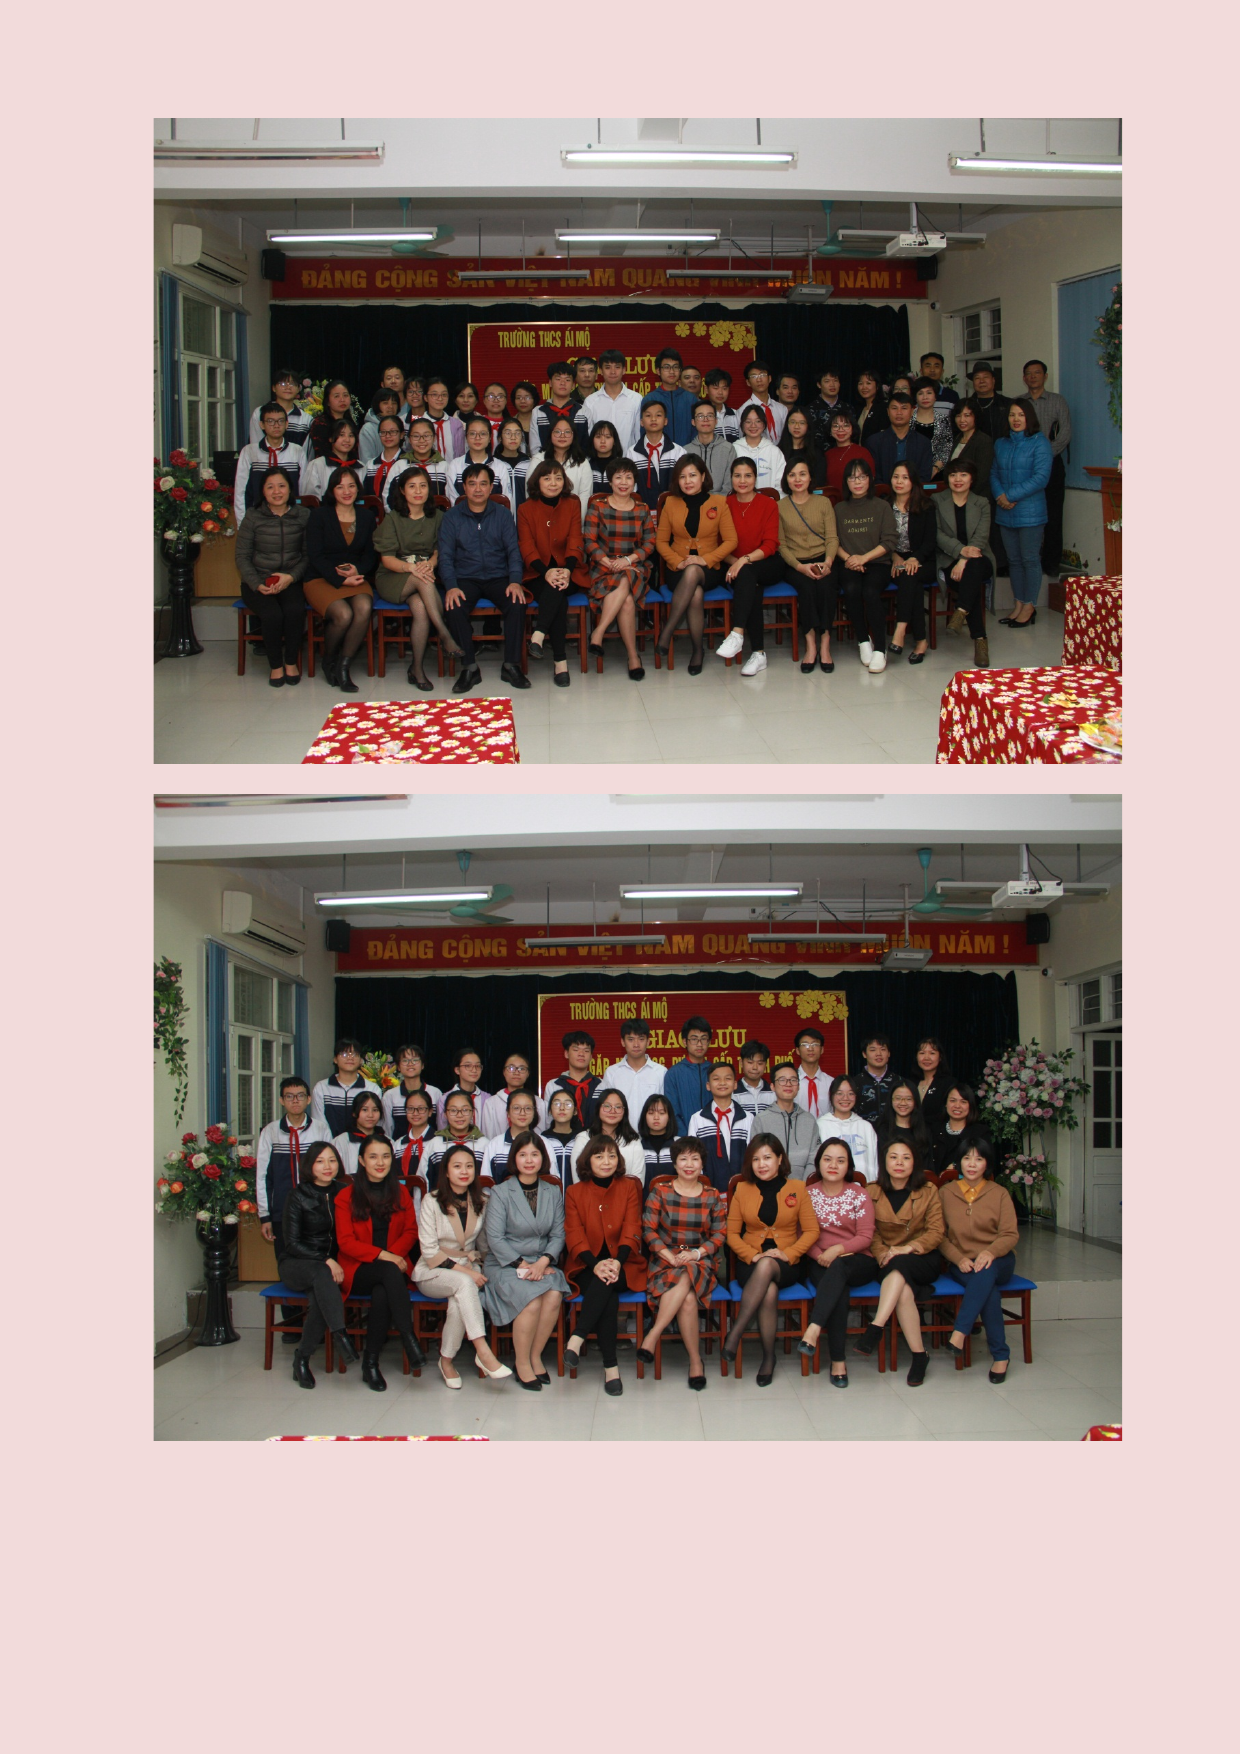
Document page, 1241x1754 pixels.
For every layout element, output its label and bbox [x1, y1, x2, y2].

picture [153, 118, 1123, 764]
picture [153, 794, 1123, 1441]
